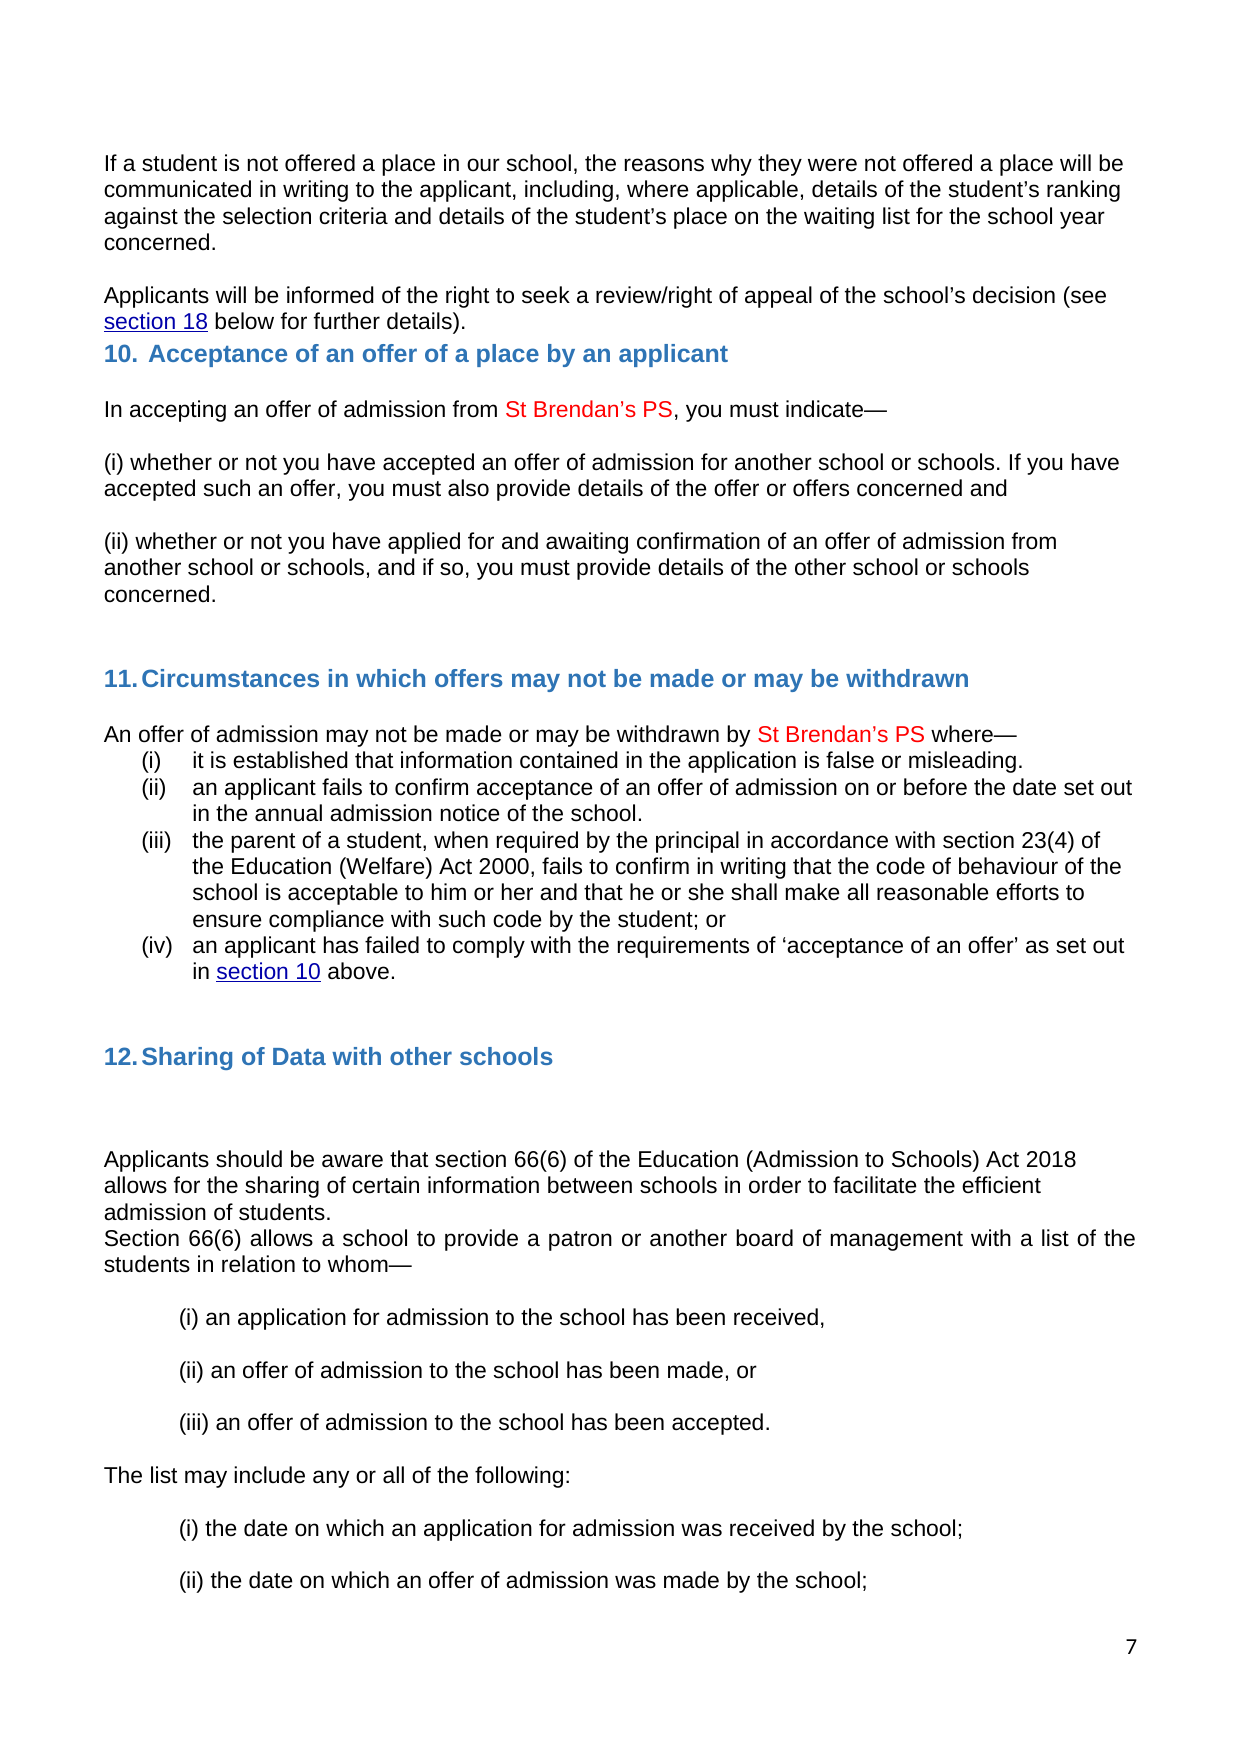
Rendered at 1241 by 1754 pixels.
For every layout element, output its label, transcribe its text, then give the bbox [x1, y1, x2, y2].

text (ii) the date on which an offer of admission was made by the school; [178, 1567, 1137, 1594]
text (ii) whether or not you have applied for and awaiting confirmation of an offer of admission from another school or schools, and if so, you must provide details of the other school or schools concerned. [103, 528, 1137, 607]
text An offer of admission may not be made or may be withdrawn by St Brendan’s PS where— [103, 721, 1137, 747]
text (ii) an offer of admission to the school has been made, or [178, 1357, 1137, 1383]
text In accepting an offer of admission from St Brendan’s PS, you must indicate— [103, 396, 1137, 422]
list an applicant fails to confirm acceptance of an offer of admission on or before the date set out in the annual admission notice of the school. [141, 774, 1137, 827]
list an applicant has failed to comply with the requirements of ‘acceptance of an offer’ as set out in section 10 above. [141, 932, 1137, 985]
list the parent of a student, when required by the principal in accordance with section 23(4) of the Education (Welfare) Act 2000, fails to confirm in writing that the code of behaviour of the school is acceptable to him or her and that he or she shall make all reasonable efforts to ensure compliance with such code by the student; or [141, 827, 1137, 932]
text Section 66(6) allows a school to provide a patron or another board of management with a list of the students in relation to whom— [103, 1225, 1137, 1278]
subtitle Circumstances in which offers may not be made or may be withdrawn [103, 664, 1137, 692]
text Applicants will be informed of the right to seek a review/right of appeal of the school’s decision (see section 18 below for further details). [103, 282, 1137, 334]
text (iii) an offer of admission to the school has been accepted. [178, 1409, 1137, 1436]
list it is established that information contained in the application is false or misleading. [141, 747, 1137, 774]
subtitle Acceptance of an offer of a place by an applicant [103, 339, 1137, 367]
text The list may include any or all of the following: [103, 1462, 1137, 1488]
text Applicants should be aware that section 66(6) of the Education (Admission to Schools) Act 2018 allows for the sharing of certain information between schools in order to facilitate the efficient admission of students. [103, 1146, 1137, 1225]
text (i) an application for admission to the school has been received, [178, 1304, 1137, 1330]
text (i) the date on which an application for admission was received by the school; [178, 1488, 1137, 1541]
text If a student is not offered a place in our school, the reasons why they were not offered a place will be communicated in writing to the applicant, including, where applicable, details of the student’s ranking against the selection criteria and details of the student’s place on the waiting list for the school year concerned. [103, 150, 1137, 255]
text (i) whether or not you have accepted an offer of admission for another school or schools. If you have accepted such an offer, you must also provide details of the offer or offers concerned and [103, 449, 1137, 501]
subtitle Sharing of Data with other schools [103, 1042, 1137, 1070]
